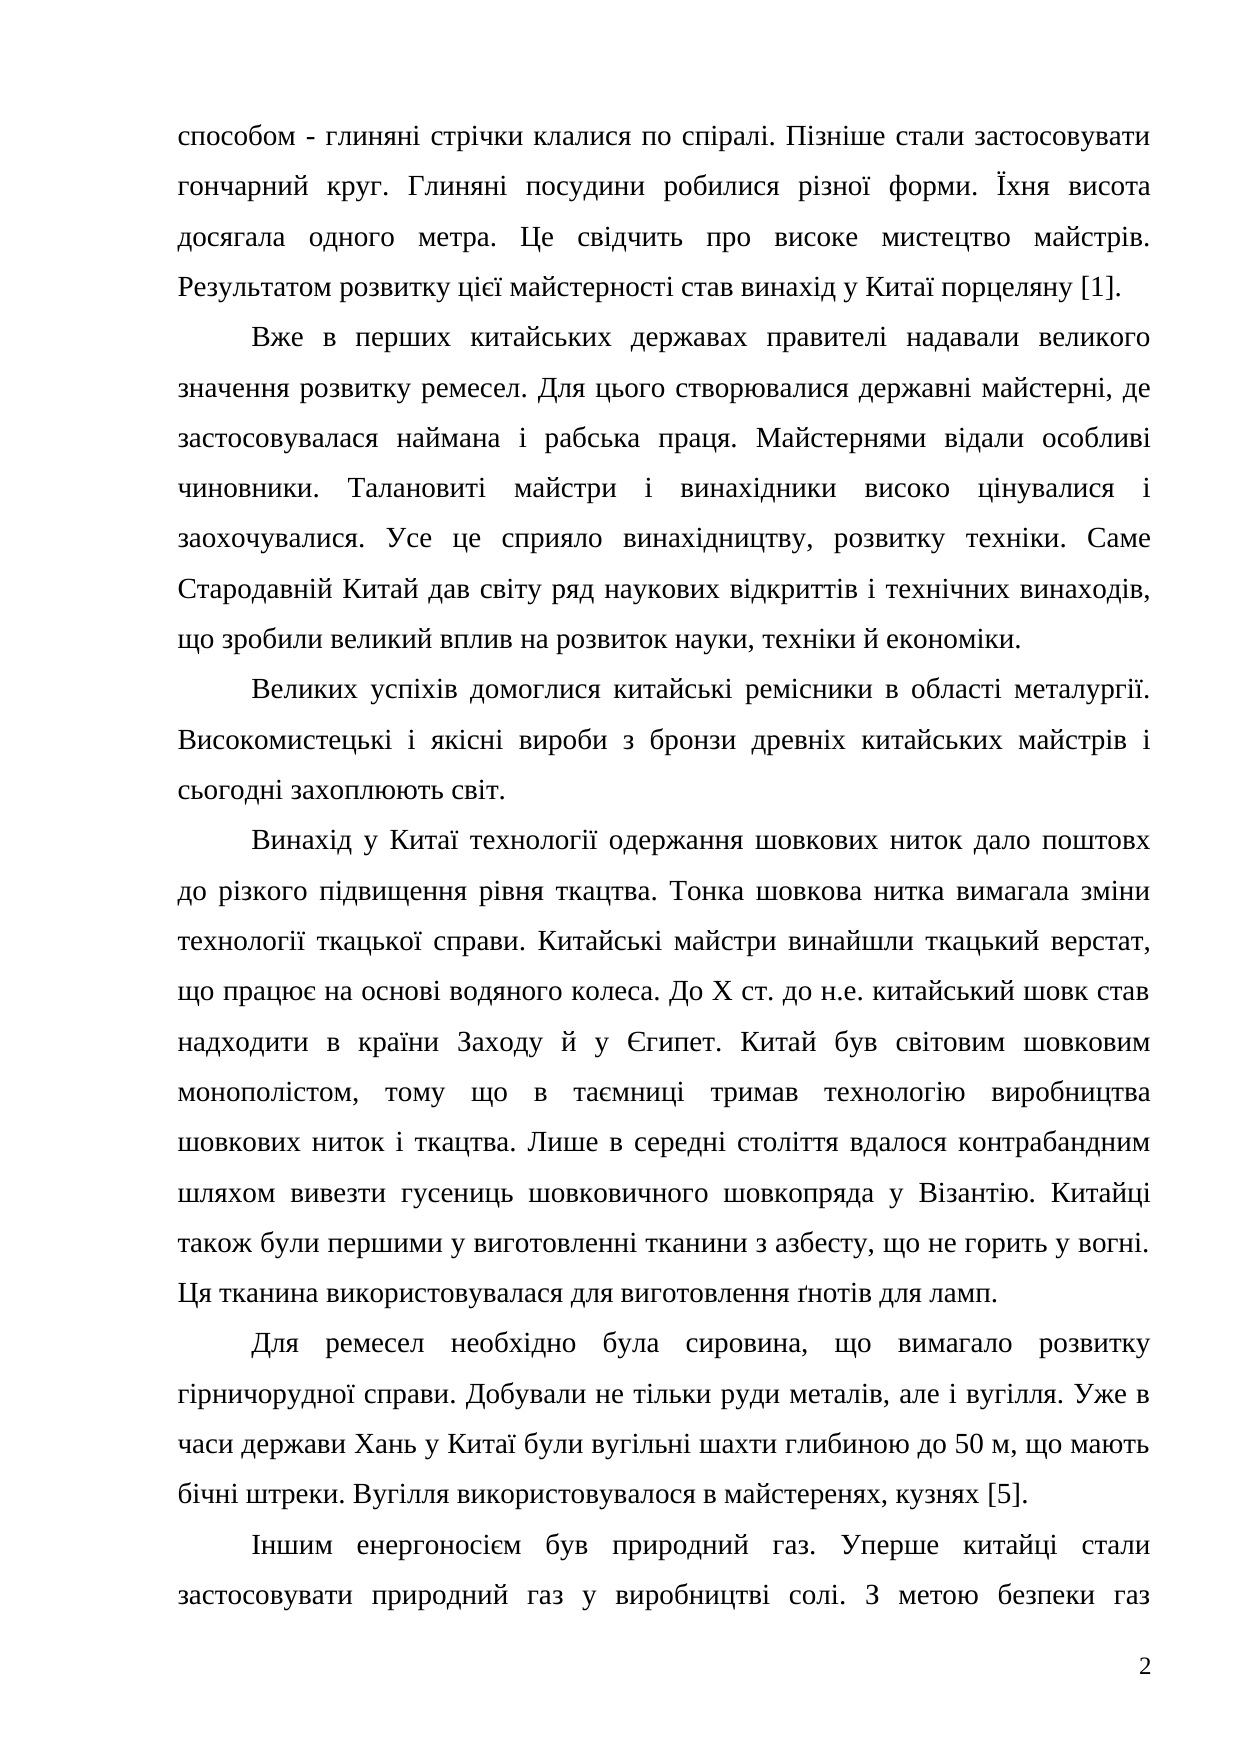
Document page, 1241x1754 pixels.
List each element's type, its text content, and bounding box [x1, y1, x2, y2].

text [177, 1527, 1152, 1611]
text Великих успіхів домоглися китайські ремісники в області металургії. Високомистецькі і якісні вироби з бронзи древніх китайських майстрів і сьогодні захоплюють світ. [177, 672, 1152, 806]
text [177, 118, 1152, 303]
text Для ремесел необхідно була сировина, що вимагало розвитку гірничорудної справи. Добували не тільки руди металів, але і вугілля. Уже в часи держави Хань у Китаї були вугільні шахти глибиною до 50 м, що мають бічні штреки. Вугілля використовувалося в майстеренях, кузнях [5]. [177, 1326, 1152, 1510]
text Вже в перших китайських державах правителі надавали великого значення розвитку ремесел. Для цього створювалися державні майстерні, де застосовувалася наймана і рабська праця. Майстернями відали особливі чиновники. Талановиті майстри і винахідники високо цінувалися і заохочувалися. Усе це сприяло винахідництву, розвитку техніки. Саме Стародавній Китай дав світу ряд наукових відкриттів і технічних винаходів, що зробили великий вплив на розвиток науки, техніки й економіки. [177, 319, 1152, 655]
text Винахід у Китаї технології одержання шовкових ниток дало поштовх до різкого підвищення рівня ткацтва. Тонка шовкова нитка вимагала зміни технології ткацької справи. Китайські майстри винайшли ткацький верстат, що працює на основі водяного колеса. До X ст. до н.е. китайський шовк став надходити в країни Заходу й у Єгипет. Китай був світовим шовковим монополістом, тому що в таємниці тримав технологію виробництва шовкових ниток і ткацтва. Лише в середні століття вдалося контрабандним шляхом вивезти гусениць шовковичного шовкопряда у Візантію. Китайці також були першими у виготовленні тканини з азбесту, що не горить у вогні. Ця тканина використовувалася для виготовлення ґнотів для ламп. [177, 822, 1152, 1309]
